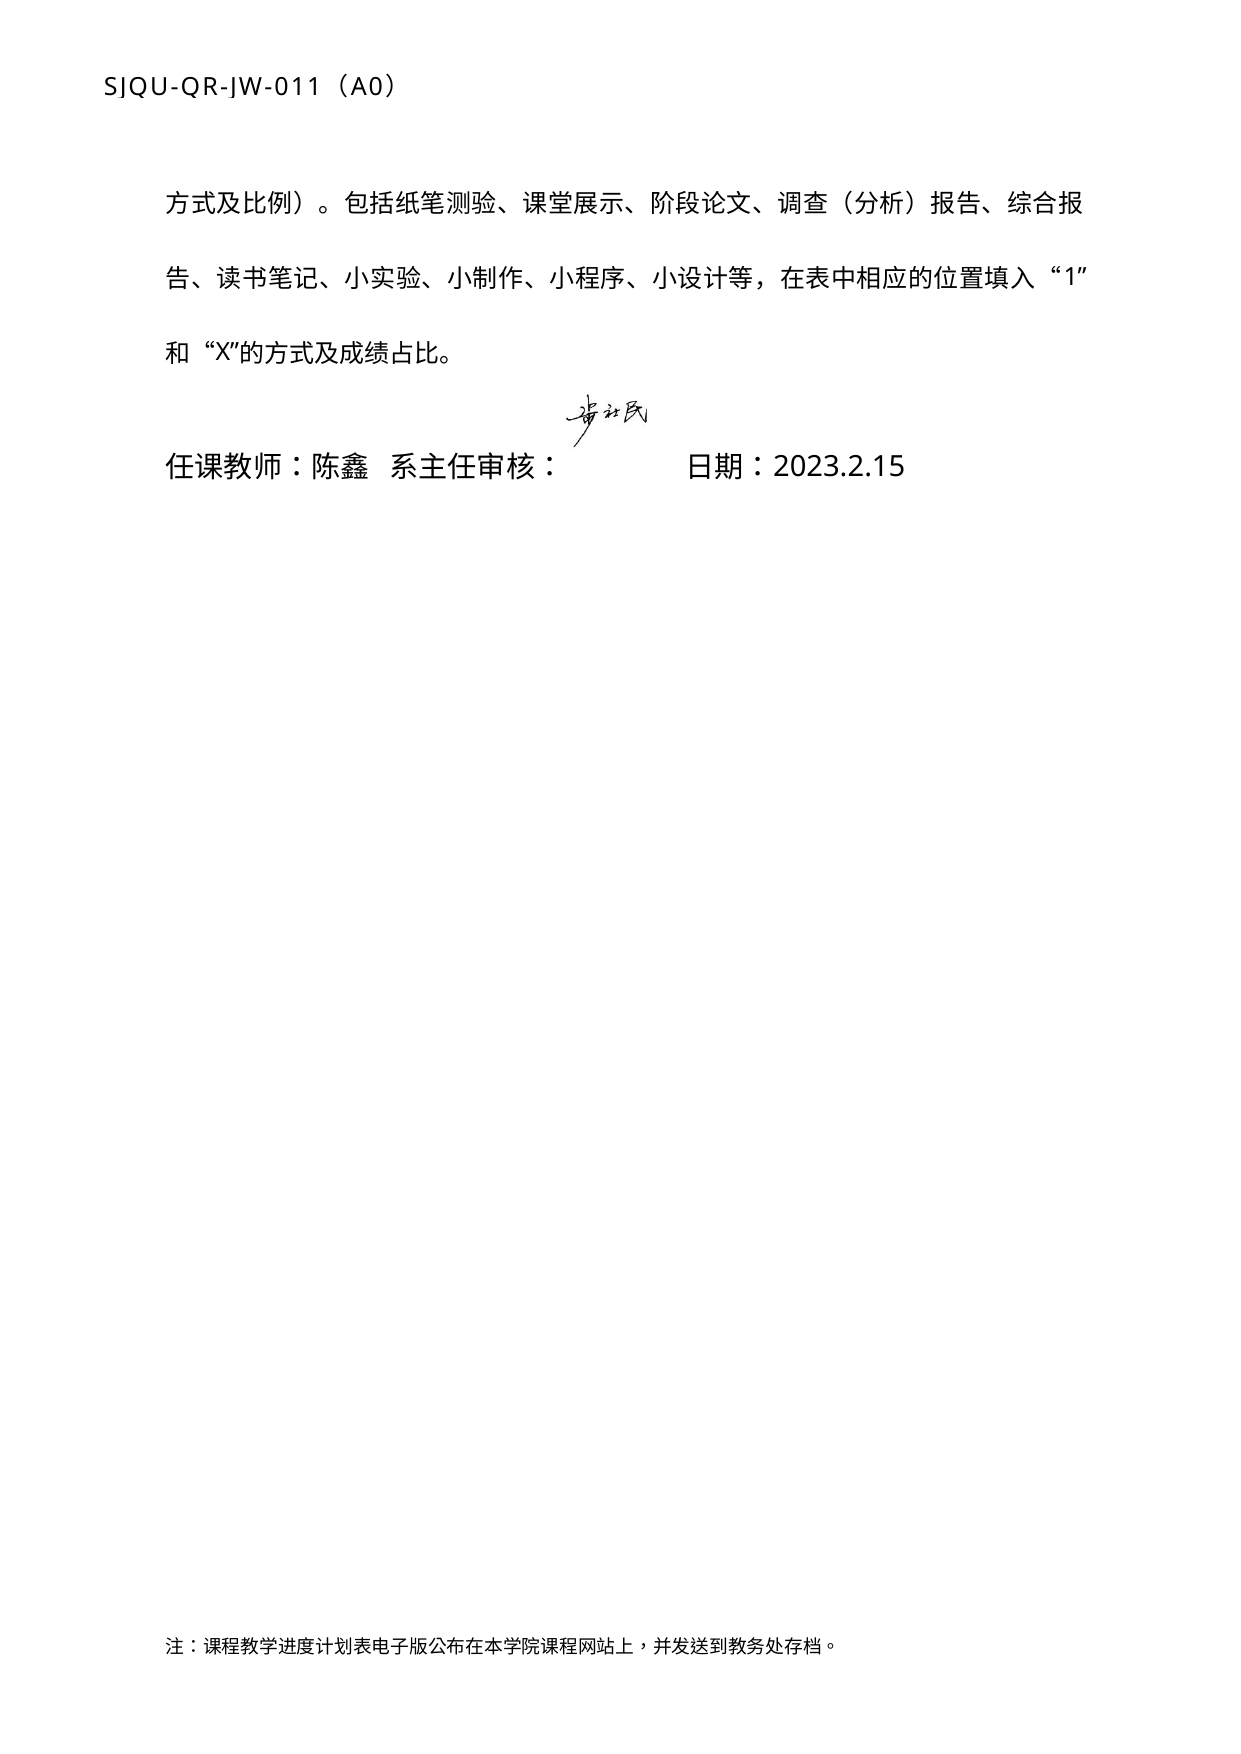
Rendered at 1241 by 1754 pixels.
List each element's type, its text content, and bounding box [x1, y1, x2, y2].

text 任课教师：陈鑫 系主任审核： 日期：2023.2.15 [165, 381, 1087, 494]
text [165, 149, 1087, 374]
picture [564, 388, 660, 449]
